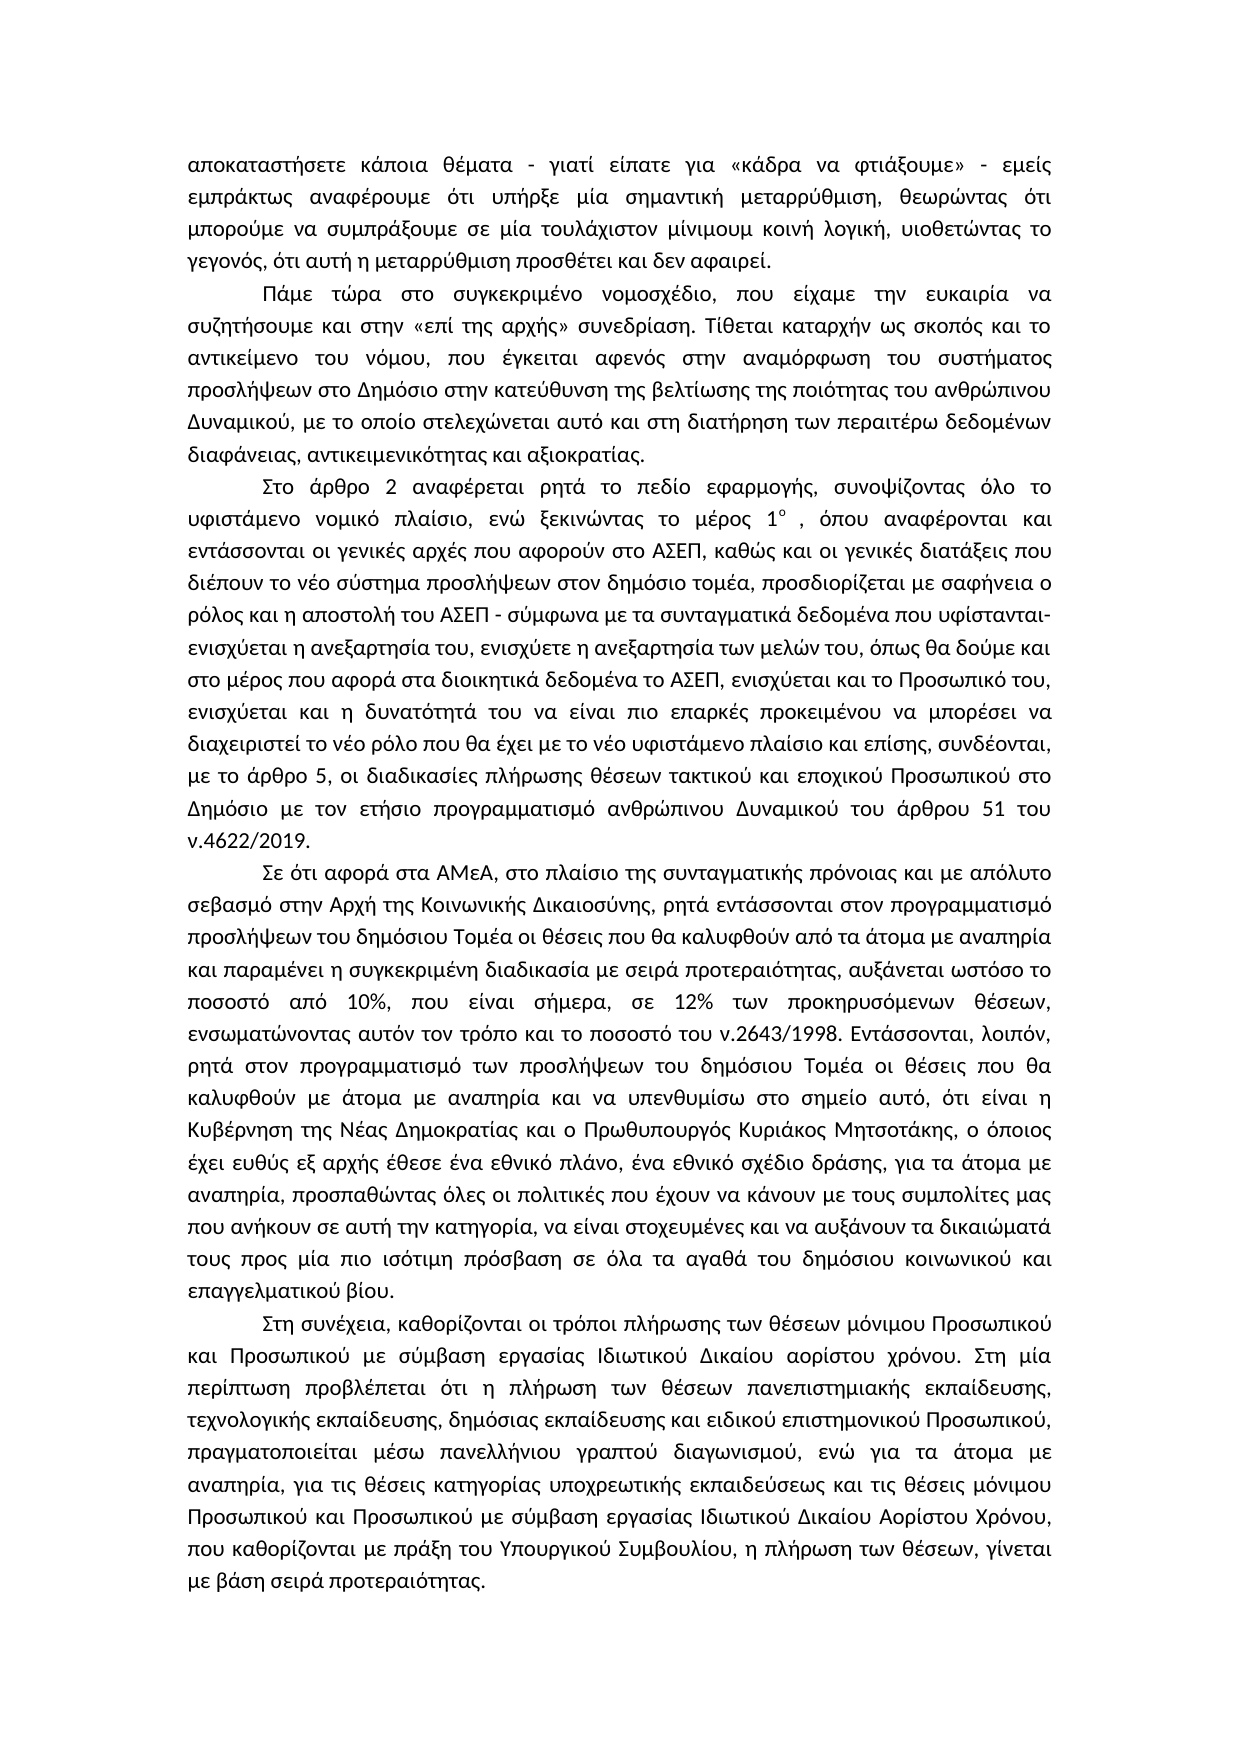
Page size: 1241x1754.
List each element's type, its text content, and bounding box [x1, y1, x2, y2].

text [187, 150, 1053, 274]
text Πάμε τώρα στο συγκεκριμένο νομοσχέδιο, που είχαμε την ευκαιρία να συζητήσουμε και στην «επί της αρχής» συνεδρίαση. Τίθεται καταρχήν ως σκοπός και το αντικείμενο του νόμου, που έγκειται αφενός στην αναμόρφωση του συστήματος προσλήψεων στο Δημόσιο στην κατεύθυνση της βελτίωσης της ποιότητας του ανθρώπινου Δυναμικού, με το οποίο στελεχώνεται αυτό και στη διατήρηση των περαιτέρω δεδομένων διαφάνειας, αντικειμενικότητας και αξιοκρατίας. [187, 279, 1053, 468]
text Στο άρθρο 2 αναφέρεται ρητά το πεδίο εφαρμογής, συνοψίζοντας όλο το υφιστάμενο νομικό πλαίσιο, ενώ ξεκινώντας το μέρος 1ο , όπου αναφέρονται και εντάσσονται οι γενικές αρχές που αφορούν στο ΑΣΕΠ, καθώς και οι γενικές διατάξεις που διέπουν το νέο σύστημα προσλήψεων στον δημόσιο τομέα, προσδιορίζεται με σαφήνεια ο ρόλος και η αποστολή του ΑΣΕΠ - σύμφωνα με τα συνταγματικά δεδομένα που υφίστανται- ενισχύεται η ανεξαρτησία του, ενισχύετε η ανεξαρτησία των μελών του, όπως θα δούμε και στο μέρος που αφορά στα διοικητικά δεδομένα το ΑΣΕΠ, ενισχύεται και το Προσωπικό του, ενισχύεται και η δυνατότητά του να είναι πιο επαρκές προκειμένου να μπορέσει να διαχειριστεί το νέο ρόλο που θα έχει με το νέο υφιστάμενο πλαίσιο και επίσης, συνδέονται, με το άρθρο 5, οι διαδικασίες πλήρωσης θέσεων τακτικού και εποχικού Προσωπικού στο Δημόσιο με τον ετήσιο προγραμματισμό ανθρώπινου Δυναμικού του άρθρου 51 του ν.4622/2019. [187, 472, 1053, 854]
text Σε ότι αφορά στα ΑΜεΑ, στο πλαίσιο της συνταγματικής πρόνοιας και με απόλυτο σεβασμό στην Αρχή της Κοινωνικής Δικαιοσύνης, ρητά εντάσσονται στον προγραμματισμό προσλήψεων του δημόσιου Τομέα οι θέσεις που θα καλυφθούν από τα άτομα με αναπηρία και παραμένει η συγκεκριμένη διαδικασία με σειρά προτεραιότητας, αυξάνεται ωστόσο το ποσοστό από 10%, που είναι σήμερα, σε 12% των προκηρυσόμενων θέσεων, ενσωματώνοντας αυτόν τον τρόπο και το ποσοστό του ν.2643/1998. Εντάσσονται, λοιπόν, ρητά στον προγραμματισμό των προσλήψεων του δημόσιου Τομέα οι θέσεις που θα καλυφθούν με άτομα με αναπηρία και να υπενθυμίσω στο σημείο αυτό, ότι είναι η Κυβέρνηση της Νέας Δημοκρατίας και ο Πρωθυπουργός Κυριάκος Μητσοτάκης, ο όποιος έχει ευθύς εξ αρχής έθεσε ένα εθνικό πλάνο, ένα εθνικό σχέδιο δράσης, για τα άτομα με αναπηρία, προσπαθώντας όλες οι πολιτικές που έχουν να κάνουν με τους συμπολίτες μας που ανήκουν σε αυτή την κατηγορία, να είναι στοχευμένες και να αυξάνουν τα δικαιώματά τους προς μία πιο ισότιμη πρόσβαση σε όλα τα αγαθά του δημόσιου κοινωνικού και επαγγελματικού βίου. [187, 858, 1053, 1304]
text Στη συνέχεια, καθορίζονται οι τρόποι πλήρωσης των θέσεων μόνιμου Προσωπικού και Προσωπικού με σύμβαση εργασίας Ιδιωτικού Δικαίου αορίστου χρόνου. Στη μία περίπτωση προβλέπεται ότι η πλήρωση των θέσεων πανεπιστημιακής εκπαίδευσης, τεχνολογικής εκπαίδευσης, δημόσιας εκπαίδευσης και ειδικού επιστημονικού Προσωπικού, πραγματοποιείται μέσω πανελλήνιου γραπτού διαγωνισμού, ενώ για τα άτομα με αναπηρία, για τις θέσεις κατηγορίας υποχρεωτικής εκπαιδεύσεως και τις θέσεις μόνιμου Προσωπικού και Προσωπικού με σύμβαση εργασίας Ιδιωτικού Δικαίου Αορίστου Χρόνου, που καθορίζονται με πράξη του Υπουργικού Συμβουλίου, η πλήρωση των θέσεων, γίνεται με βάση σειρά προτεραιότητας. [187, 1309, 1053, 1594]
